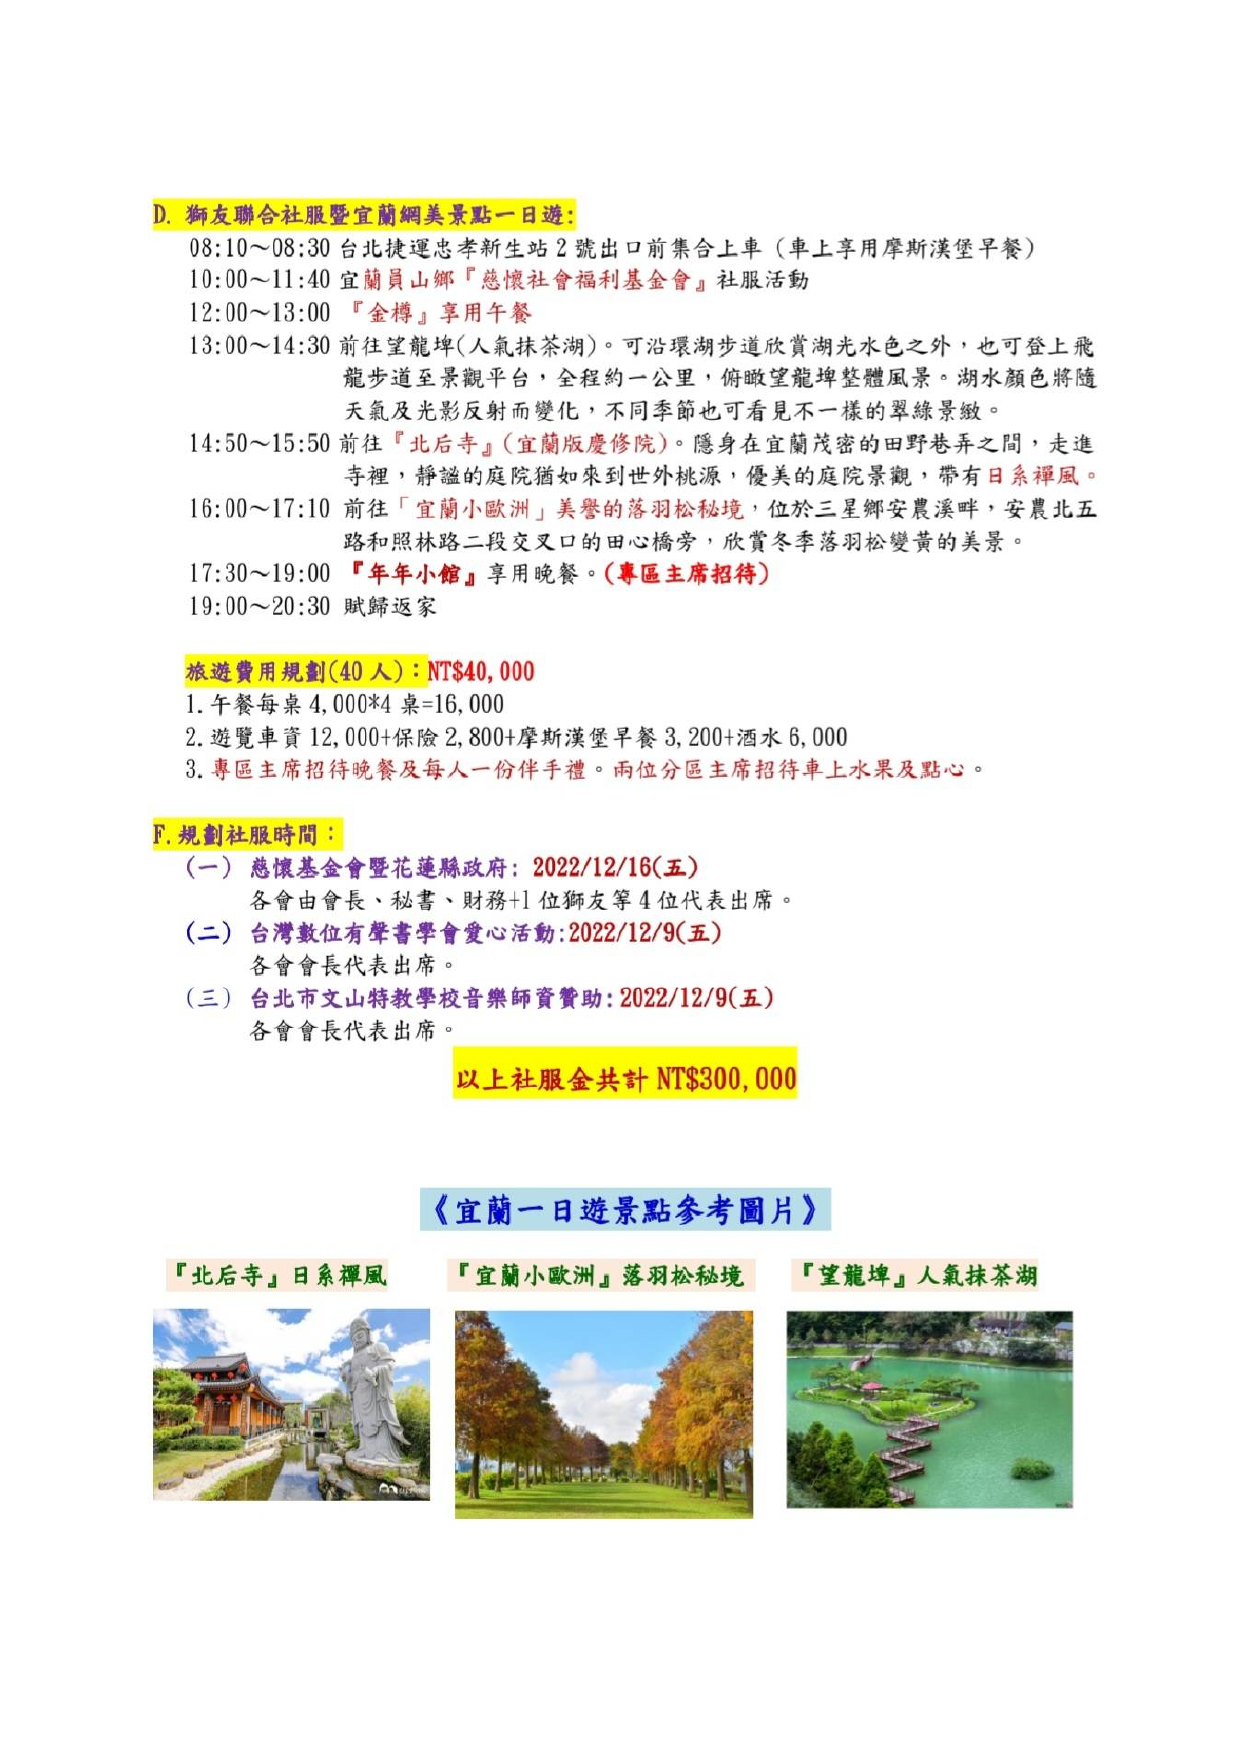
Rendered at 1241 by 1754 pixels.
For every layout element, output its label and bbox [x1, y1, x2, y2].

picture [147, 164, 1134, 1590]
